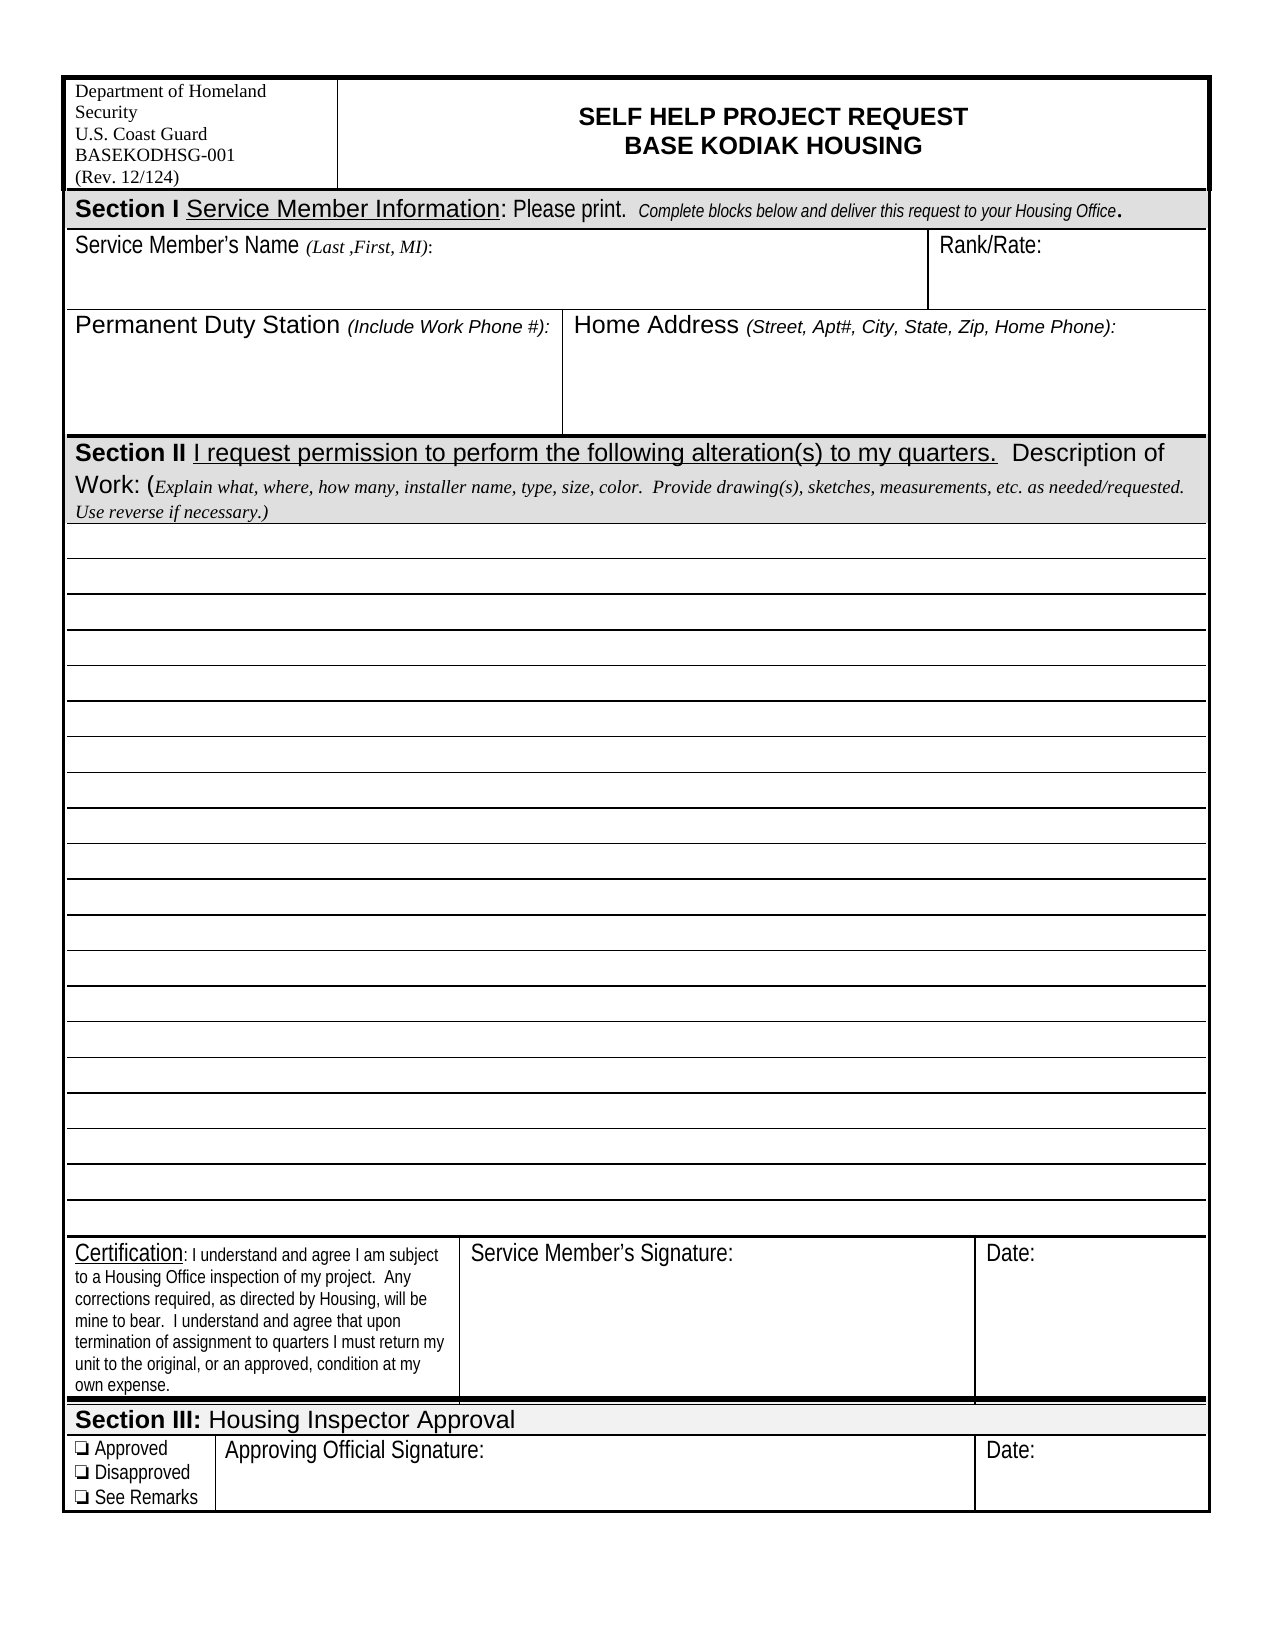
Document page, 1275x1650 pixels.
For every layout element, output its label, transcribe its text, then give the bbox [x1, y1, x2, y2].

table_cell Approved Disapproved See Remarks [65, 1434, 215, 1510]
table_cell [65, 771, 1208, 807]
table_header self help PROJECT REQUEST BASE kodiak housing [338, 80, 1207, 187]
table_cell Section III: Housing Inspector Approval [65, 1396, 1208, 1434]
table_cell [65, 843, 1208, 878]
table_cell [65, 665, 1208, 700]
table_header Department of Homeland Security Coast Guard BASEKODHSG-001 (Rev. 12/124) [66, 80, 337, 187]
table_cell [65, 914, 1208, 949]
table_cell [65, 1021, 1208, 1056]
table_cell [65, 1163, 1208, 1199]
table_cell [65, 1199, 1208, 1234]
table_cell [65, 1056, 1208, 1092]
table_cell Service Member’s Name (Last ,First, MI): [65, 228, 927, 308]
table_cell Service Member’s Signature: [460, 1238, 974, 1396]
table_cell [65, 629, 1208, 664]
table_cell [65, 1092, 1208, 1128]
table_cell [65, 558, 1208, 593]
table_cell [65, 807, 1208, 843]
table_cell Certification: I understand and agree I am subject to a Housing Office inspection of my project. Any corrections required, as directed by Housing, will be mine to bear. I understand and agree that upon termination of assignment to quarters I must return my unit to the original, or an approved, condition at my own expense. [65, 1235, 459, 1396]
table_cell Section II I request permission to perform the following alteration(s) to my quarters. Description of Work: (Explain what, where, how many, installer name, type, size, color. Provide drawing(s), sketches, measurements, etc. as needed/requested. Use reverse if necessary.) [65, 434, 1208, 523]
table_cell [65, 523, 1208, 558]
table_cell Section I Service Member Information: Please print. Complete blocks below and deliver this request to your Housing Office. [65, 188, 1208, 228]
table_cell Home Address (Street, Apt#, City, State, Zip, Home Phone): [563, 309, 1208, 433]
table_cell [65, 700, 1208, 736]
table_cell [65, 878, 1208, 914]
table_cell [65, 950, 1208, 985]
table_cell [65, 985, 1208, 1021]
table_cell [65, 593, 1208, 629]
table_cell Date: [976, 1235, 1208, 1396]
table_cell [65, 1128, 1208, 1163]
table_cell Rank/Rate: [929, 228, 1208, 308]
table_cell Approving Official Signature: [216, 1436, 974, 1510]
table_cell Date: [976, 1434, 1208, 1510]
table_cell [65, 736, 1208, 771]
table_cell Permanent Duty Station (Include Work Phone #): [65, 309, 562, 433]
